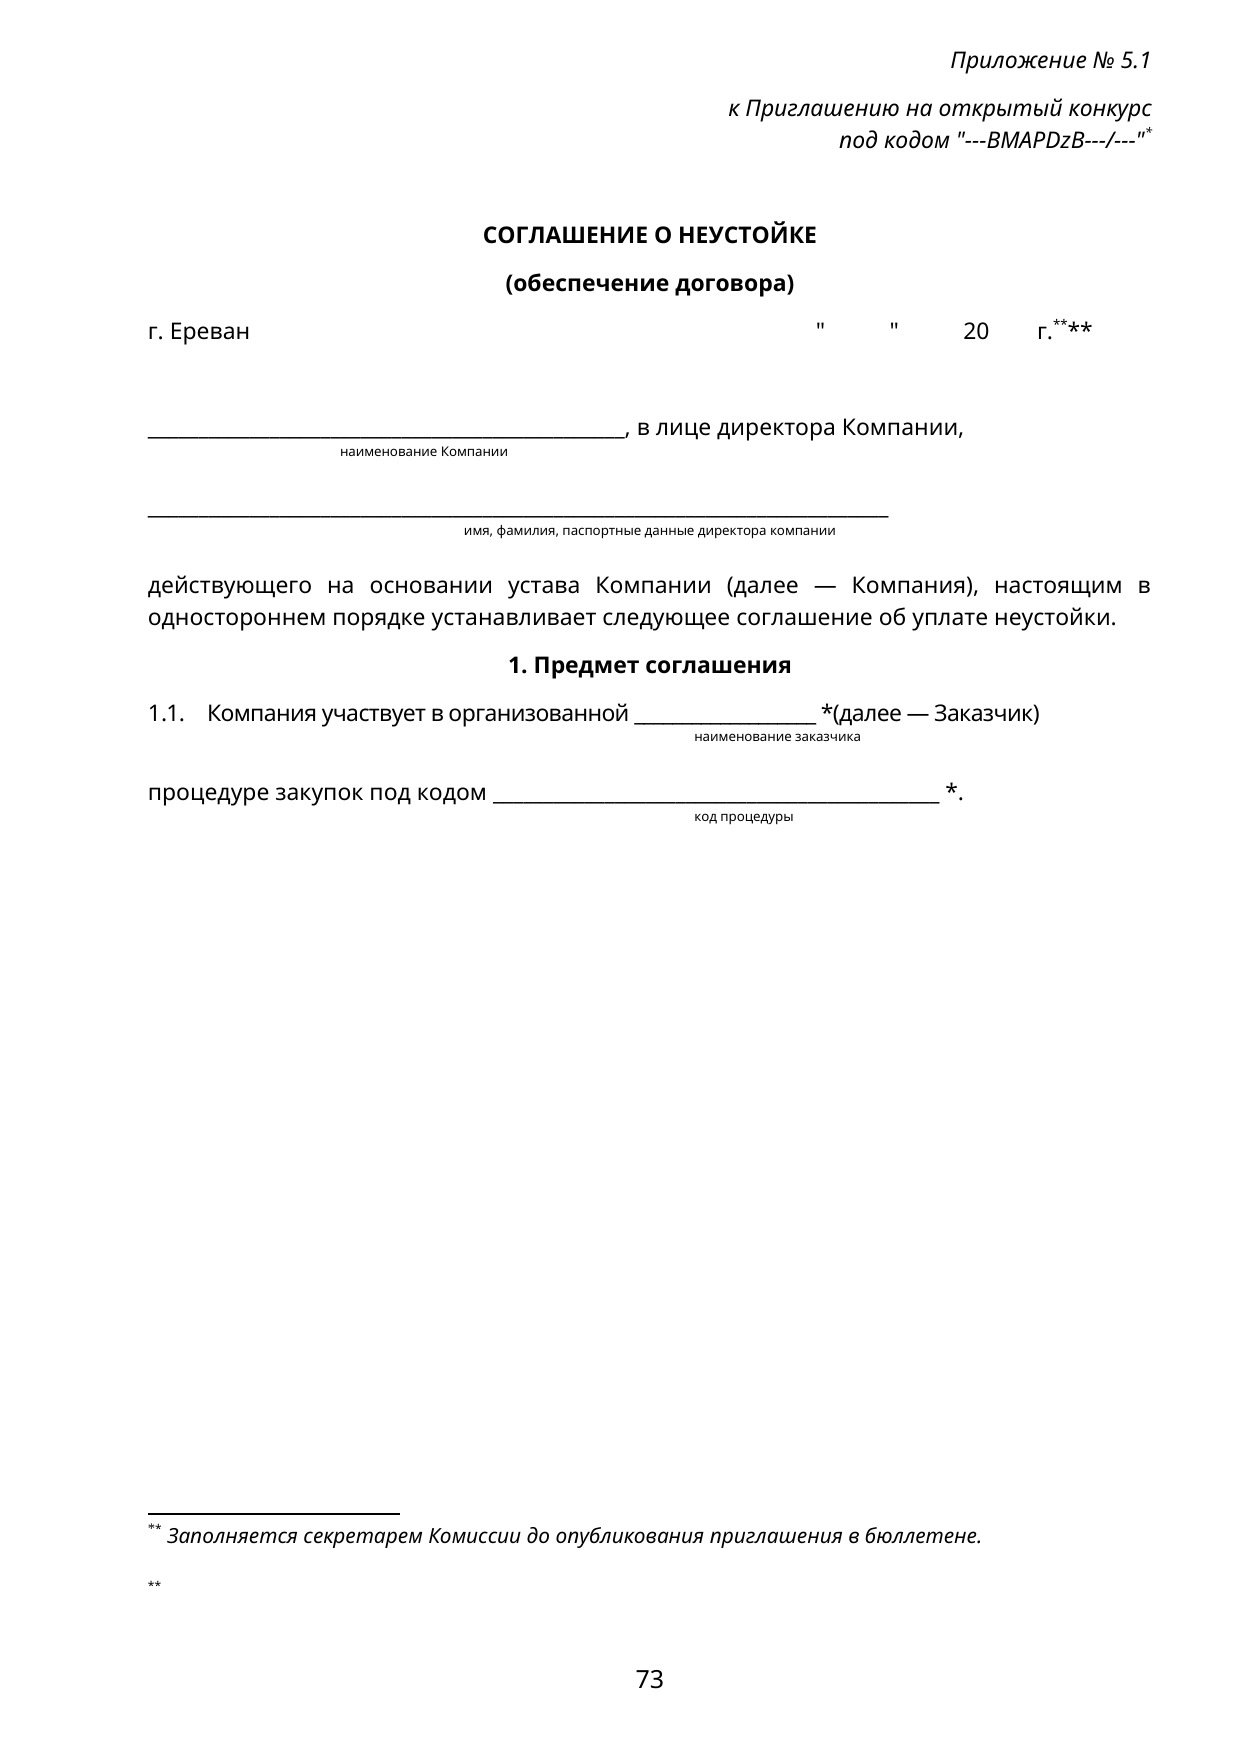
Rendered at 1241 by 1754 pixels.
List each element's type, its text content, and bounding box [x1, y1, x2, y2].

text (обеспечение договора) [148, 267, 1152, 298]
text действующего на основании устава Компании (далее — Компания), настоящим в одностороннем порядке устанавливает следующее соглашение об уплате неустойки. [148, 569, 1152, 632]
text 1.1. Компания участвует в организованной ___________________ *(далее — Заказчик) [148, 696, 1152, 728]
table_header " " 20 г.** [635, 315, 1104, 363]
text код процедуры [694, 807, 1152, 838]
text имя, фамилия, паспортные данные директора компании [148, 521, 1152, 553]
text Приложение № 5.1 [148, 44, 1152, 76]
table_header г. Ереван [136, 315, 635, 363]
text СОГЛАШЕНИЕ О НЕУСТОЙКЕ [148, 219, 1152, 251]
text наименование Компании [340, 442, 1152, 473]
text _______________________________________________, в лице директора Компании, [148, 411, 1152, 442]
text процедуре закупок под кодом ____________________________________________ *. [148, 776, 1152, 807]
text к Приглашению на открытый конкурс под кодом "---BMAPDzB---/---"* [148, 92, 1152, 155]
text 1. Предмет соглашения [148, 648, 1152, 680]
text наименование заказчика [694, 728, 1152, 759]
text _________________________________________________________________________ [148, 490, 1152, 521]
